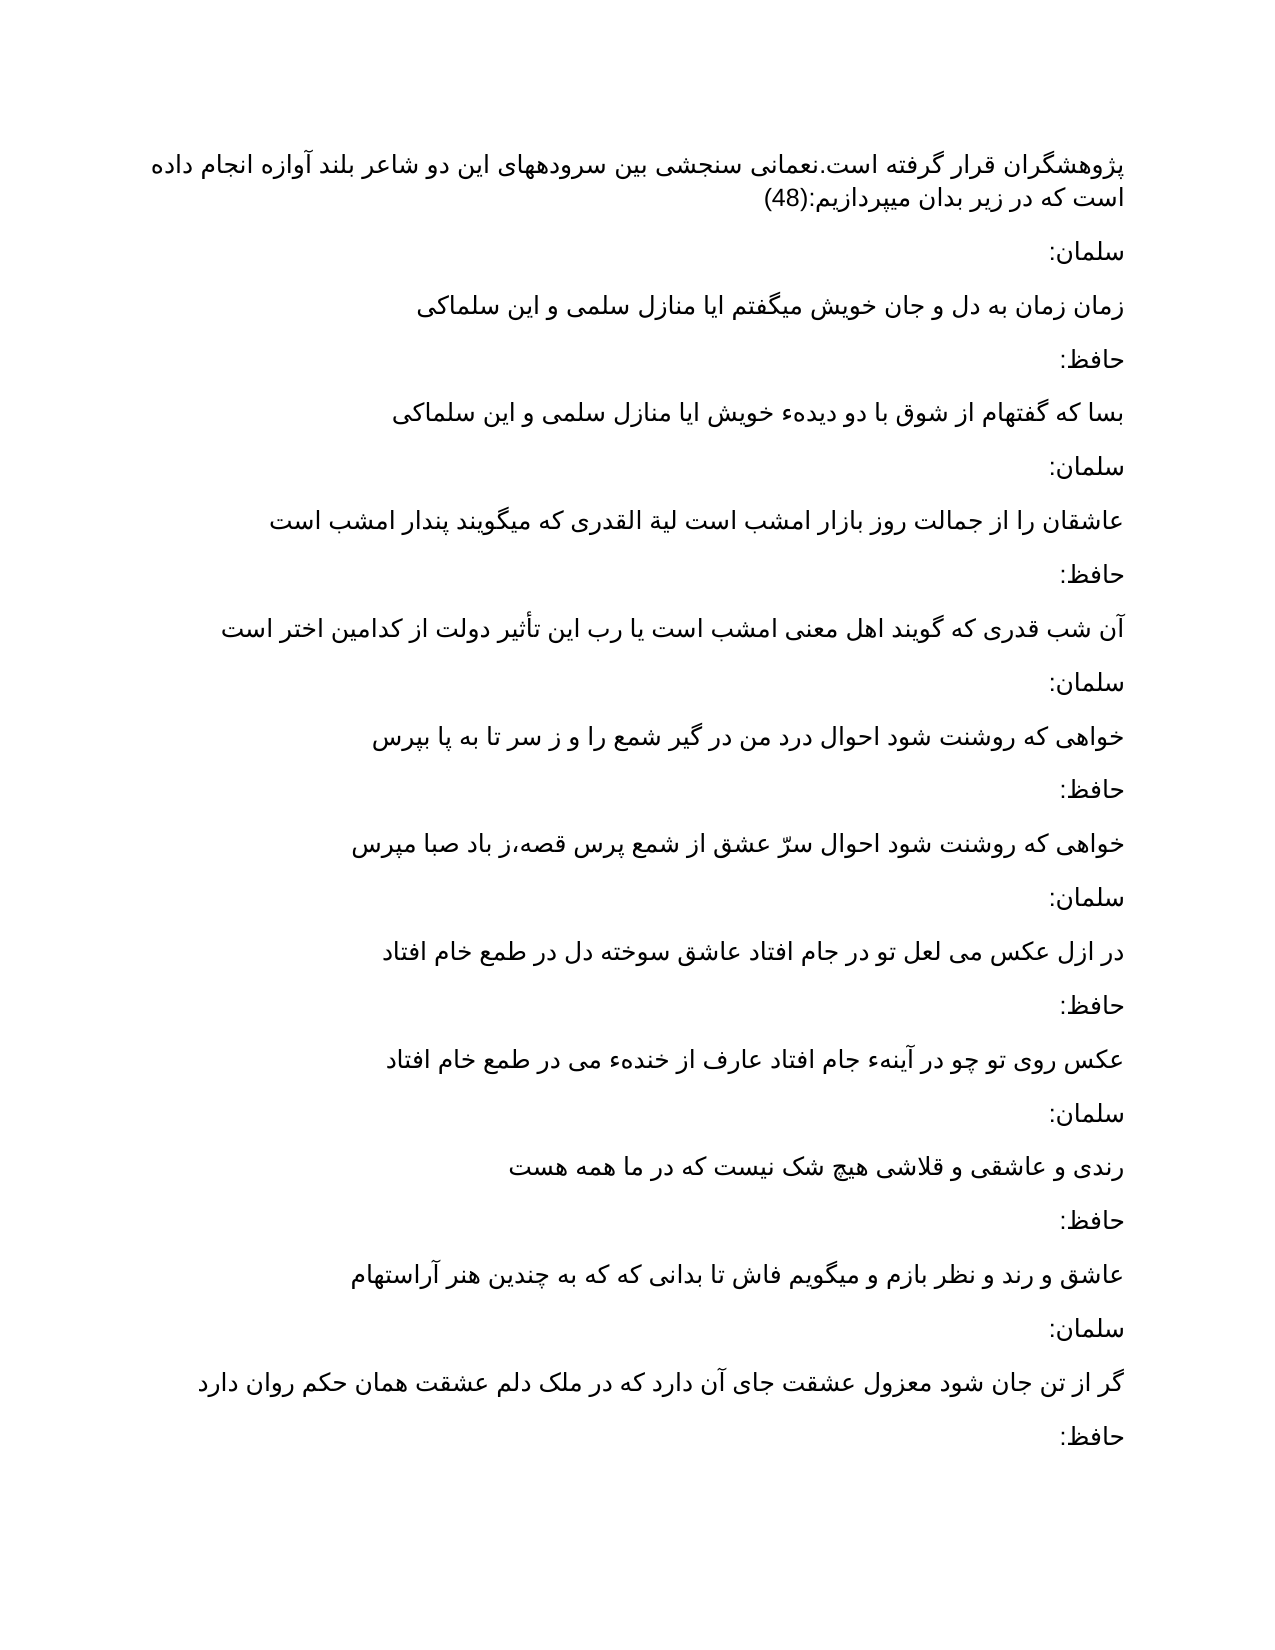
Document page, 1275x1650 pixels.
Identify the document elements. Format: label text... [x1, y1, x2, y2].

text خواهی که روشنت شود احوال سرّ عشق‏ از شمع پرس قصه،ز باد صبا مپرس [150, 829, 1125, 858]
text حافظ: [150, 775, 1125, 804]
text بسا که گفته‏ام از شوق با دو دیدهء خویش‏ ایا منازل سلمی و این سلماکی [150, 398, 1125, 427]
text سلمان: [150, 1098, 1125, 1127]
text حافظ: [150, 1422, 1125, 1450]
text حافظ: [150, 344, 1125, 373]
text حافظ: [150, 991, 1125, 1019]
text رندی و عاشقی و قلاشی‏ هیچ شک نیست که در ما همه هست [150, 1152, 1125, 1181]
text سلمان: [150, 668, 1125, 696]
text عکس روی تو چو در آینهء جام افتاد عارف از خندهء می در طمع خام افتاد [150, 1045, 1125, 1073]
text سلمان: [150, 237, 1125, 266]
text حافظ: [150, 1206, 1125, 1235]
text آن شب قدری که گویند اهل معنی امشب است‏ یا رب این تأثیر دولت از کدامین اختر است [150, 614, 1125, 643]
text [150, 150, 1125, 212]
text عاشقان را از جمالت روز بازار امشب است‏ لیة القدری که می‏گویند پندار امشب است [150, 506, 1125, 535]
text سلمان: [150, 883, 1125, 912]
text حافظ: [150, 560, 1125, 589]
text گر از تن جان شود معزول عشقت جای آن دارد که در ملک دلم عشقت همان حکم روان دارد [150, 1368, 1125, 1397]
text سلمان: [150, 1314, 1125, 1343]
text زمان زمان به دل و جان خویش می‏گفتم‏ ایا منازل سلمی و این سلماکی [150, 291, 1125, 319]
text خواهی که روشنت شود احوال درد من‏ در گیر شمع را و ز سر تا به پا بپرس [150, 722, 1125, 750]
text سلمان: [150, 452, 1125, 481]
text در ازل عکس می لعل تو در جام افتاد عاشق سوخته دل در طمع خام افتاد [150, 937, 1125, 966]
text عاشق و رند و نظر بازم و می‏گویم فاش‏ تا بدانی که که به چندین هنر آراسته‏ام [150, 1260, 1125, 1289]
